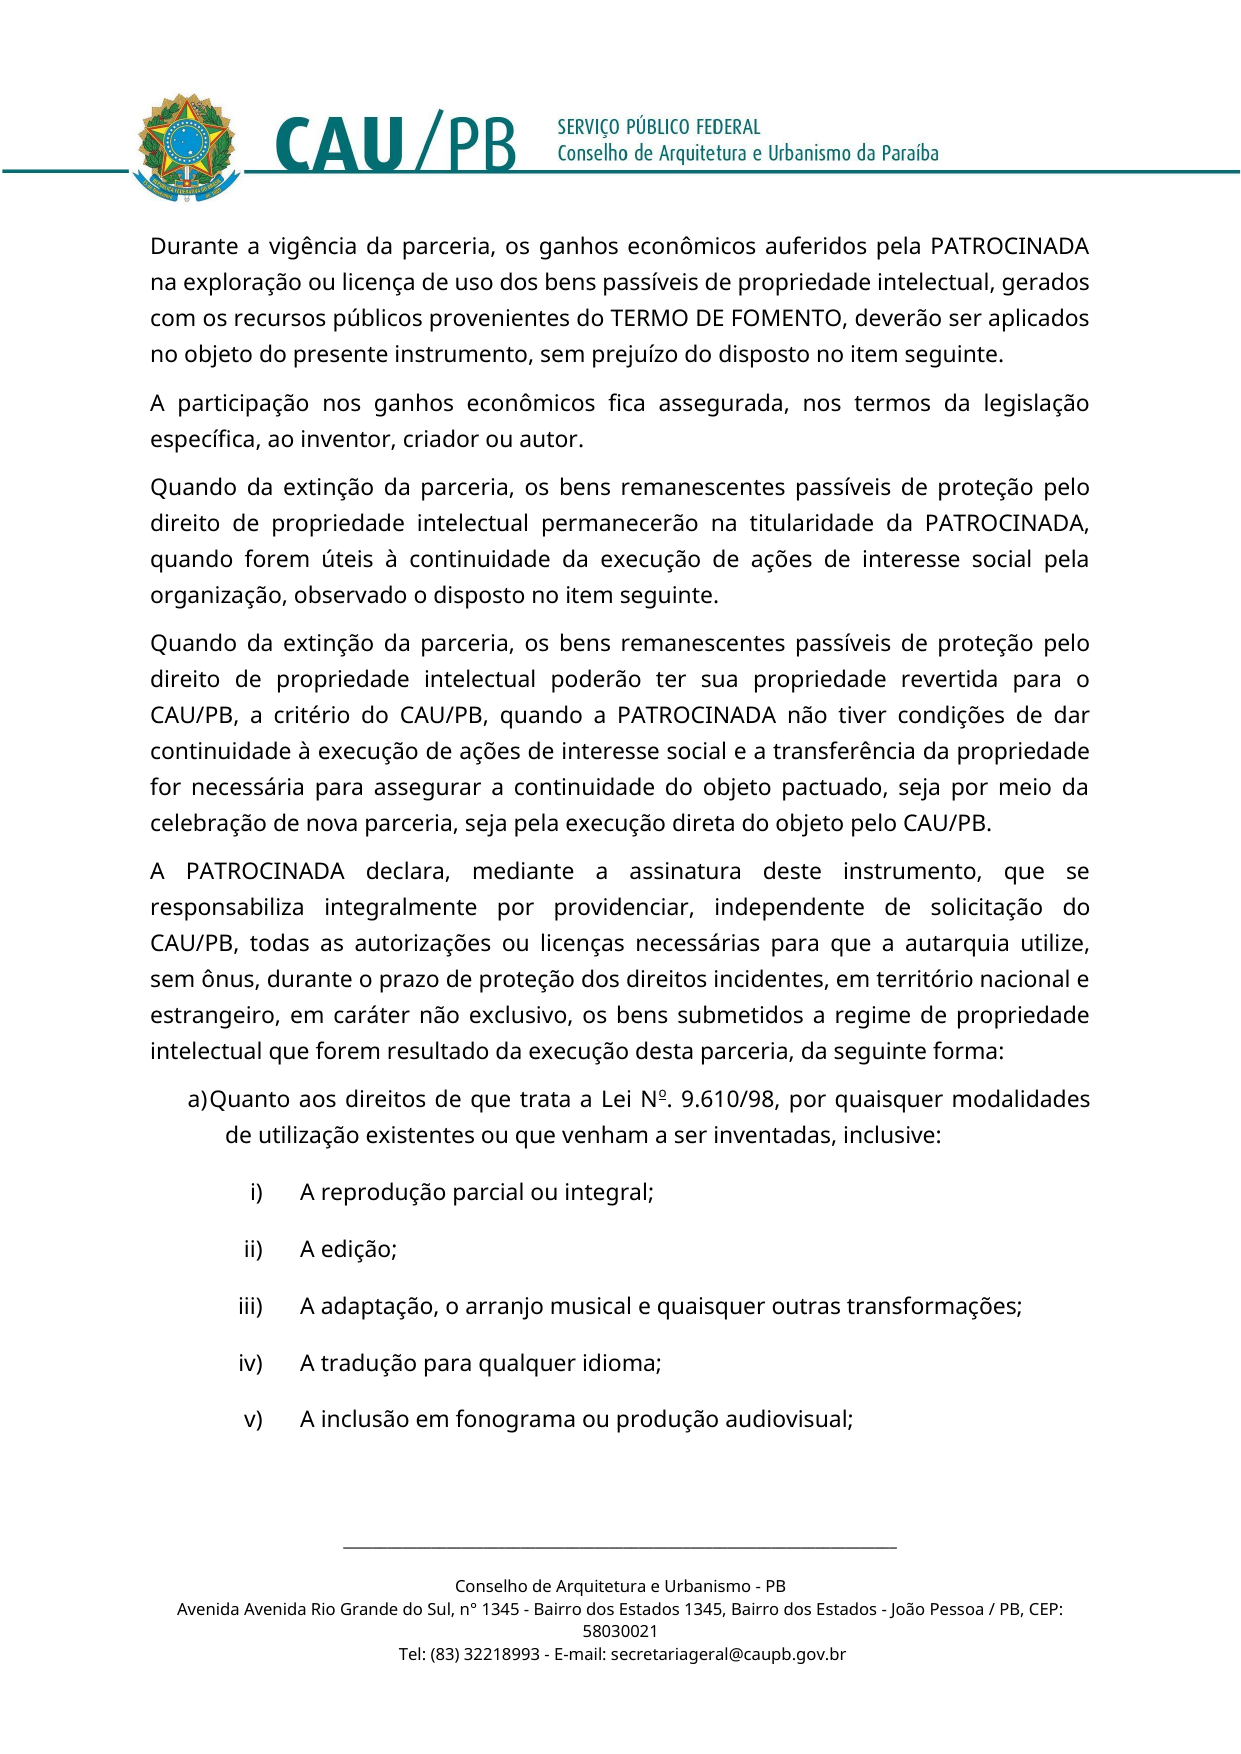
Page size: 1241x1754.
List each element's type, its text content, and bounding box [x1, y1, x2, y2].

subtitle Quanto aos direitos de que trata a Lei No. 9.610/98, por quaisquer modalidades de utilização existentes ou que venham a ser inventadas, inclusive: [187, 1083, 1091, 1151]
text A participação nos ganhos econômicos fica assegurada, nos termos da legislação específica, ao inventor, criador ou autor. [150, 387, 1091, 454]
picture [2, 88, 1241, 207]
text Quando da extinção da parceria, os bens remanescentes passíveis de proteção pelo direito de propriedade intelectual poderão ter sua propriedade revertida para o CAU/PB, a critério do CAU/PB, quando a PATROCINADA não tiver condições de dar continuidade à execução de ações de interesse social e a transferência da propriedade for necessária para assegurar a continuidade do objeto pactuado, seja por meio da celebração de nova parceria, seja pela execução direta do objeto pelo CAU/PB. [150, 627, 1091, 838]
subtitle A reprodução parcial ou integral; [262, 1176, 1091, 1207]
text A PATROCINADA declara, mediante a assinatura deste instrumento, que se responsabiliza integralmente por providenciar, independente de solicitação do CAU/PB, todas as autorizações ou licenças necessárias para que a autarquia utilize, sem ônus, durante o prazo de proteção dos direitos incidentes, em território nacional e estrangeiro, em caráter não exclusivo, os bens submetidos a regime de propriedade intelectual que forem resultado da execução desta parceria, da seguinte forma: [150, 855, 1091, 1066]
subtitle A tradução para qualquer idioma; [262, 1346, 1091, 1378]
subtitle A edição; [262, 1233, 1091, 1264]
text Durante a vigência da parceria, os ganhos econômicos auferidos pela PATROCINADA na exploração ou licença de uso dos bens passíveis de propriedade intelectual, gerados com os recursos públicos provenientes do TERMO DE FOMENTO, deverão ser aplicados no objeto do presente instrumento, sem prejuízo do disposto no item seguinte. [150, 230, 1091, 369]
text Quando da extinção da parceria, os bens remanescentes passíveis de proteção pelo direito de propriedade intelectual permanecerão na titularidade da PATROCINADA, quando forem úteis à continuidade da execução de ações de interesse social pela organização, observado o disposto no item seguinte. [150, 471, 1091, 610]
subtitle A inclusão em fonograma ou produção audiovisual; [262, 1403, 1091, 1434]
subtitle A adaptação, o arranjo musical e quaisquer outras transformações; [262, 1290, 1091, 1321]
